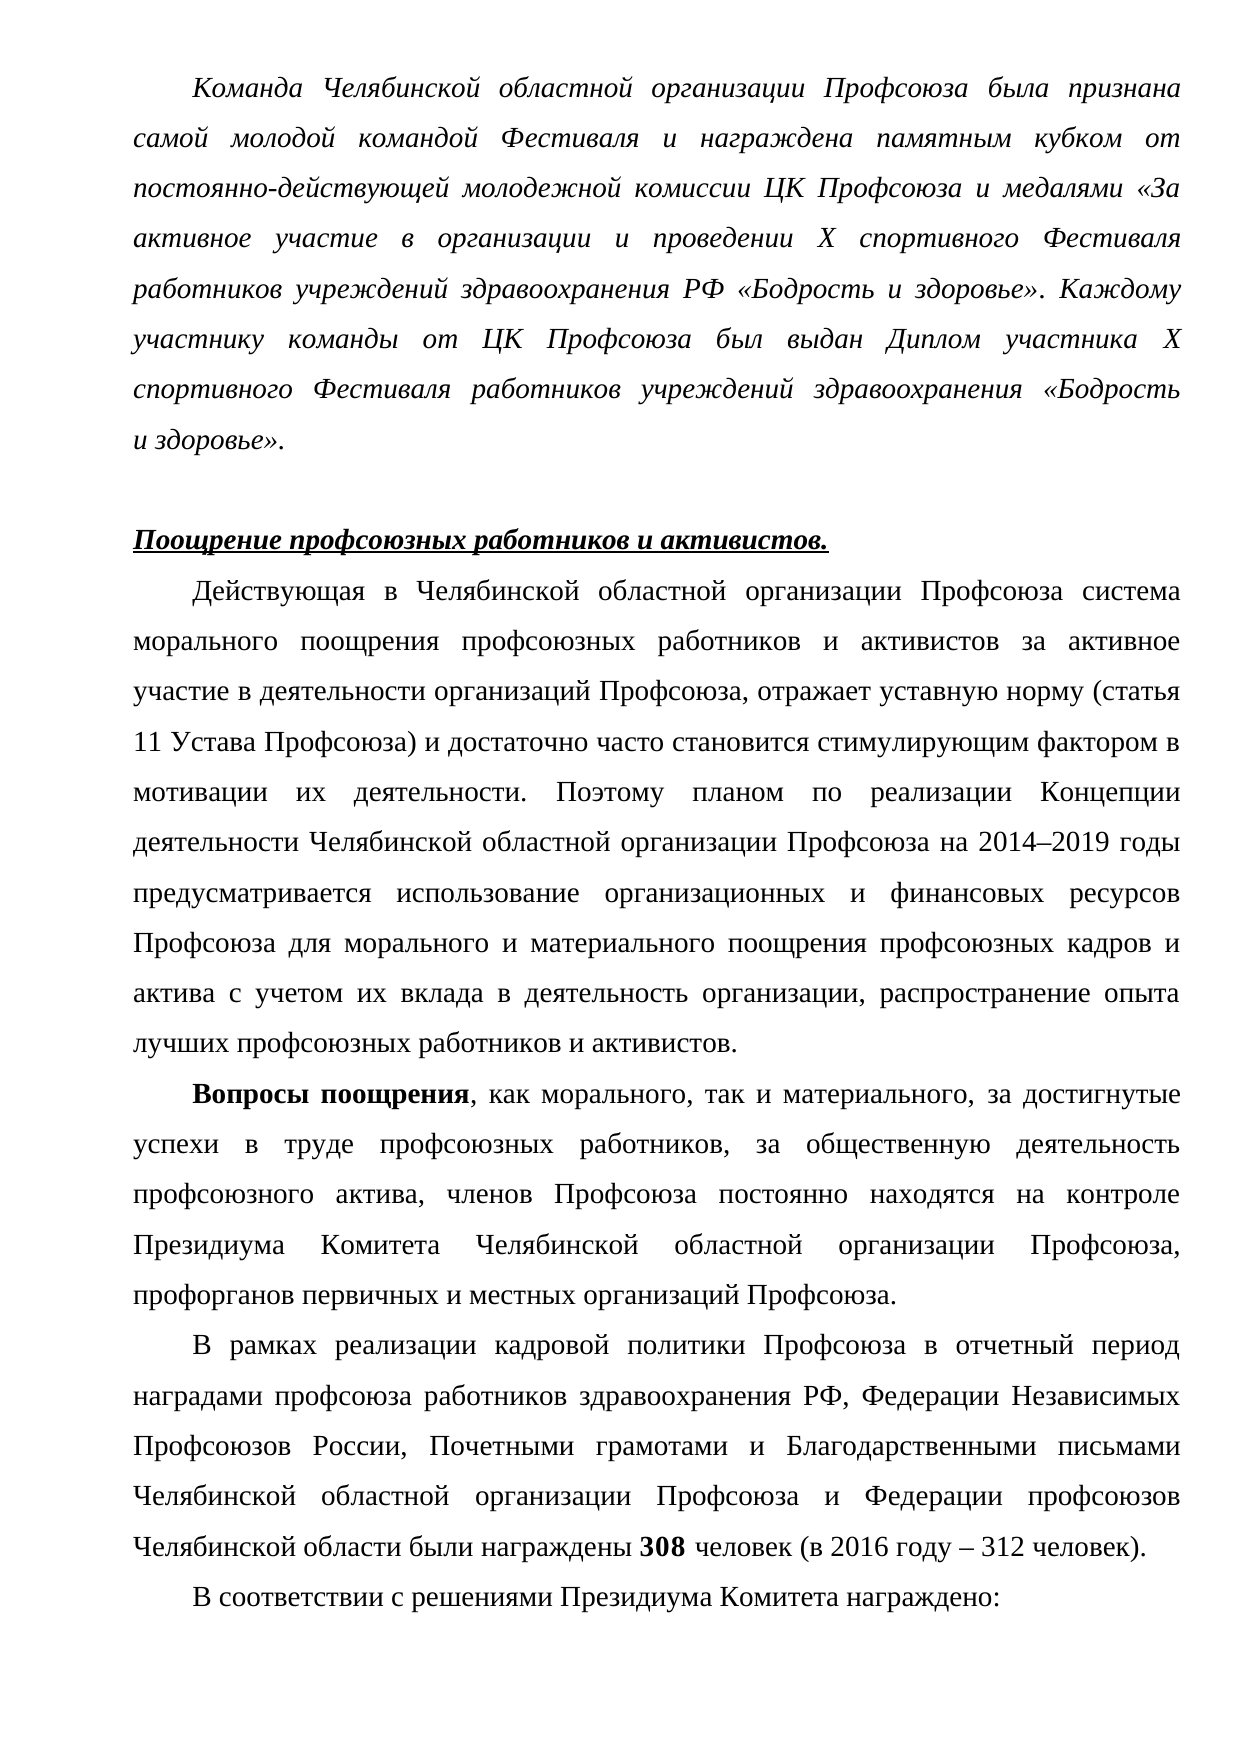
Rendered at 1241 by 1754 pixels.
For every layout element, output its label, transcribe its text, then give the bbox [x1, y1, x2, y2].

title Команда Челябинской областной организации Профсоюза была признана самой молодой командой Фестиваля и награждена памятным кубком от постоянно-действующей молодежной комиссии ЦК Профсоюза и медалями «За активное участие в организации и проведении X спортивного Фестиваля работников учреждений здравоохранения РФ «Бодрость и здоровье». Каждому участнику команды от ЦК Профсоюза был выдан Диплом участника X спортивного Фестиваля работников учреждений здравоохранения «Бодрость и здоровье». [133, 70, 1181, 372]
title Команда Челябинской областной организации Профсоюза была признана самой молодой командой Фестиваля и награждена памятным кубком от постоянно-действующей молодежной комиссии ЦК Профсоюза и медалями «За активное участие в организации и проведении X спортивного Фестиваля работников учреждений здравоохранения РФ «Бодрость и здоровье». Каждому участнику команды от ЦК Профсоюза был выдан Диплом участника X спортивного Фестиваля работников учреждений здравоохранения «Бодрость и здоровье». [133, 405, 1181, 455]
text В соответствии с решениями Президиума Комитета награждено: [133, 1579, 1181, 1613]
text В рамках реализации кадровой политики Профсоюза в отчетный период наградами профсоюза работников здравоохранения РФ, Федерации Независимых Профсоюзов России, Почетными грамотами и Благодарственными письмами Челябинской областной организации Профсоюза и Федерации профсоюзов Челябинской области были награждены 308 человек (в 2016 году – 312 человек). [133, 1327, 1181, 1562]
text Действующая в Челябинской областной организации Профсоюза система морального поощрения профсоюзных работников и активистов за активное участие в деятельности организаций Профсоюза, отражает уставную норму (статья 11 Устава Профсоюза) и достаточно часто становится стимулирующим фактором в мотивации их деятельности. Поэтому планом по реализации Концепции деятельности Челябинской областной организации Профсоюза на 2014–2019 годы предусматривается использование организационных и финансовых ресурсов Профсоюза для морального и материального поощрения профсоюзных кадров и актива с учетом их вклада в деятельность организации, распространение опыта лучших профсоюзных работников и активистов. [133, 573, 1181, 1059]
title Поощрение профсоюзных работников и активистов. [133, 522, 1181, 556]
text Вопросы поощрения, как морального, так и материального, за достигнутые успехи в труде профсоюзных работников, за общественную деятельность профсоюзного актива, членов Профсоюза постоянно находятся на контроле Президиума Комитета Челябинской областной организации Профсоюза, профорганов первичных и местных организаций Профсоюза. [133, 1076, 1181, 1311]
